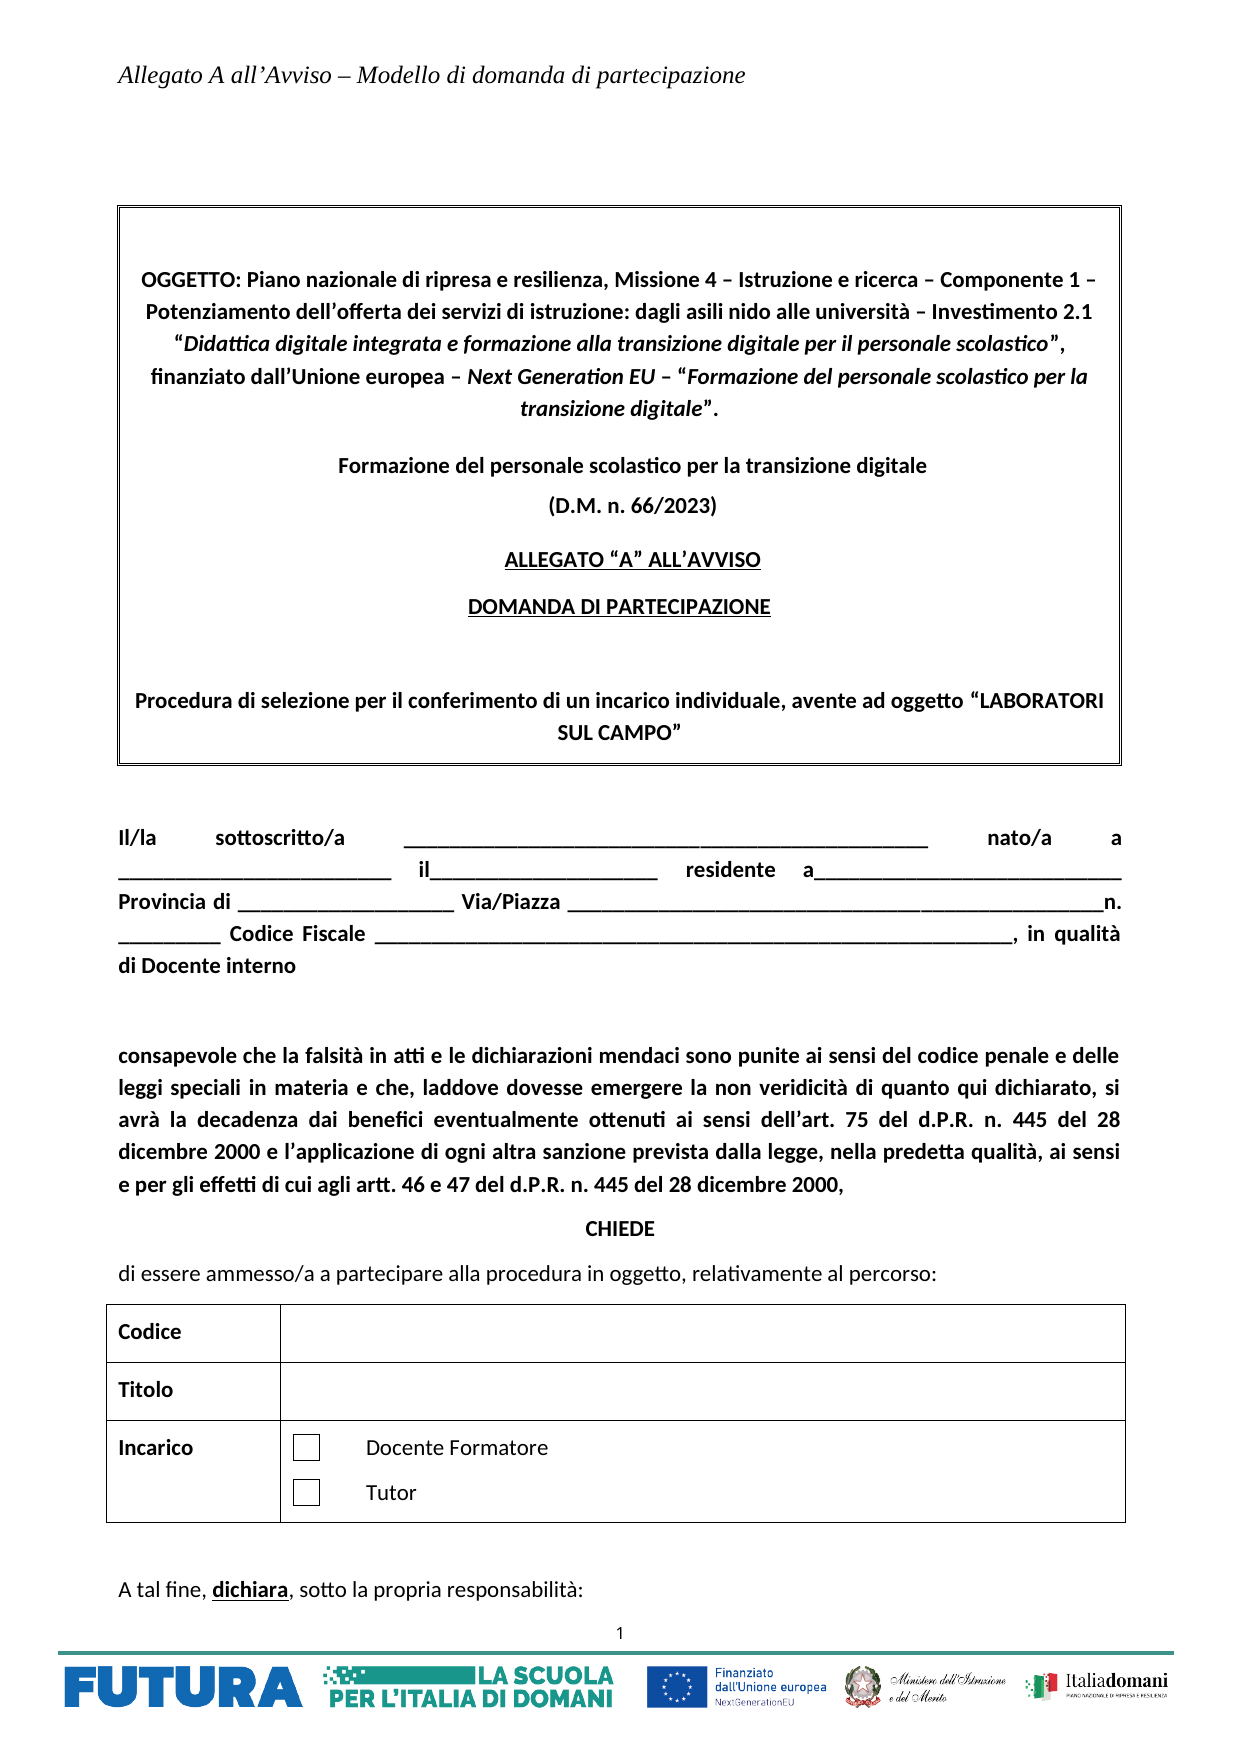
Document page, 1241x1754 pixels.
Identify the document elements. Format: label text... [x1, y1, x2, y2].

table_header Codice [107, 1305, 280, 1362]
table_cell Titolo [107, 1363, 280, 1419]
text consapevole che la falsità in atti e le dichiarazioni mendaci sono punite ai sensi del codice penale e delle leggi speciali in materia e che, laddove dovesse emergere la non veridicità di quanto qui dichiarato, si avrà la decadenza dai benefici eventualmente ottenuti ai sensi dell’art. 75 del d.P.R. n. 445 del 28 dicembre 2000 e l’applicazione di ogni altra sanzione prevista dalla legge, nella predetta qualità, ai sensi e per gli effetti di cui agli artt. 46 e 47 del d.P.R. n. 445 del 28 dicembre 2000, [118, 1041, 1122, 1198]
table_cell [281, 1363, 1125, 1419]
table_cell Incarico [107, 1421, 280, 1522]
text Il/la sottoscritto/a ______________________________________________ nato/a a ________________________ il____________________ residente a___________________________ Provincia di ___________________ Via/Piazza _______________________________________________n. _________ Codice Fiscale ________________________________________________________, in qualità di Docente interno [118, 823, 1122, 979]
picture [62, 1663, 1170, 1711]
text A tal fine, dichiara, sotto la propria responsabilità: [118, 1576, 1122, 1603]
text CHIEDE [118, 1214, 1122, 1242]
text di essere ammesso/a a partecipare alla procedura in oggetto, relativamente al percorso: [118, 1259, 1122, 1287]
table_header [281, 1305, 1125, 1362]
table_header OGGETTO: Piano nazionale di ripresa e resilienza, Missione 4 – Istruzione e ricerca – Componente 1 – Potenziamento dell’offerta dei servizi di istruzione: dagli asili nido alle università – Investimento 2.1 “Didattica digitale integrata e formazione alla transizione digitale per il personale scolastico”, finanziato dall’Unione europea – Next Generation EU – “Formazione del personale scolastico per la transizione digitale”. Formazione del personale scolastico per la transizione digitale (D.M. n. 66/2023) ALLEGATO “A” ALL’AVVISO DOMANDA DI PARTECIPAZIONE Procedura di selezione per il conferimento di un incarico individuale, avente ad oggetto “LABORATORI SUL CAMPO” [120, 208, 1119, 762]
table_cell Docente Formatore Tutor [281, 1421, 1125, 1522]
